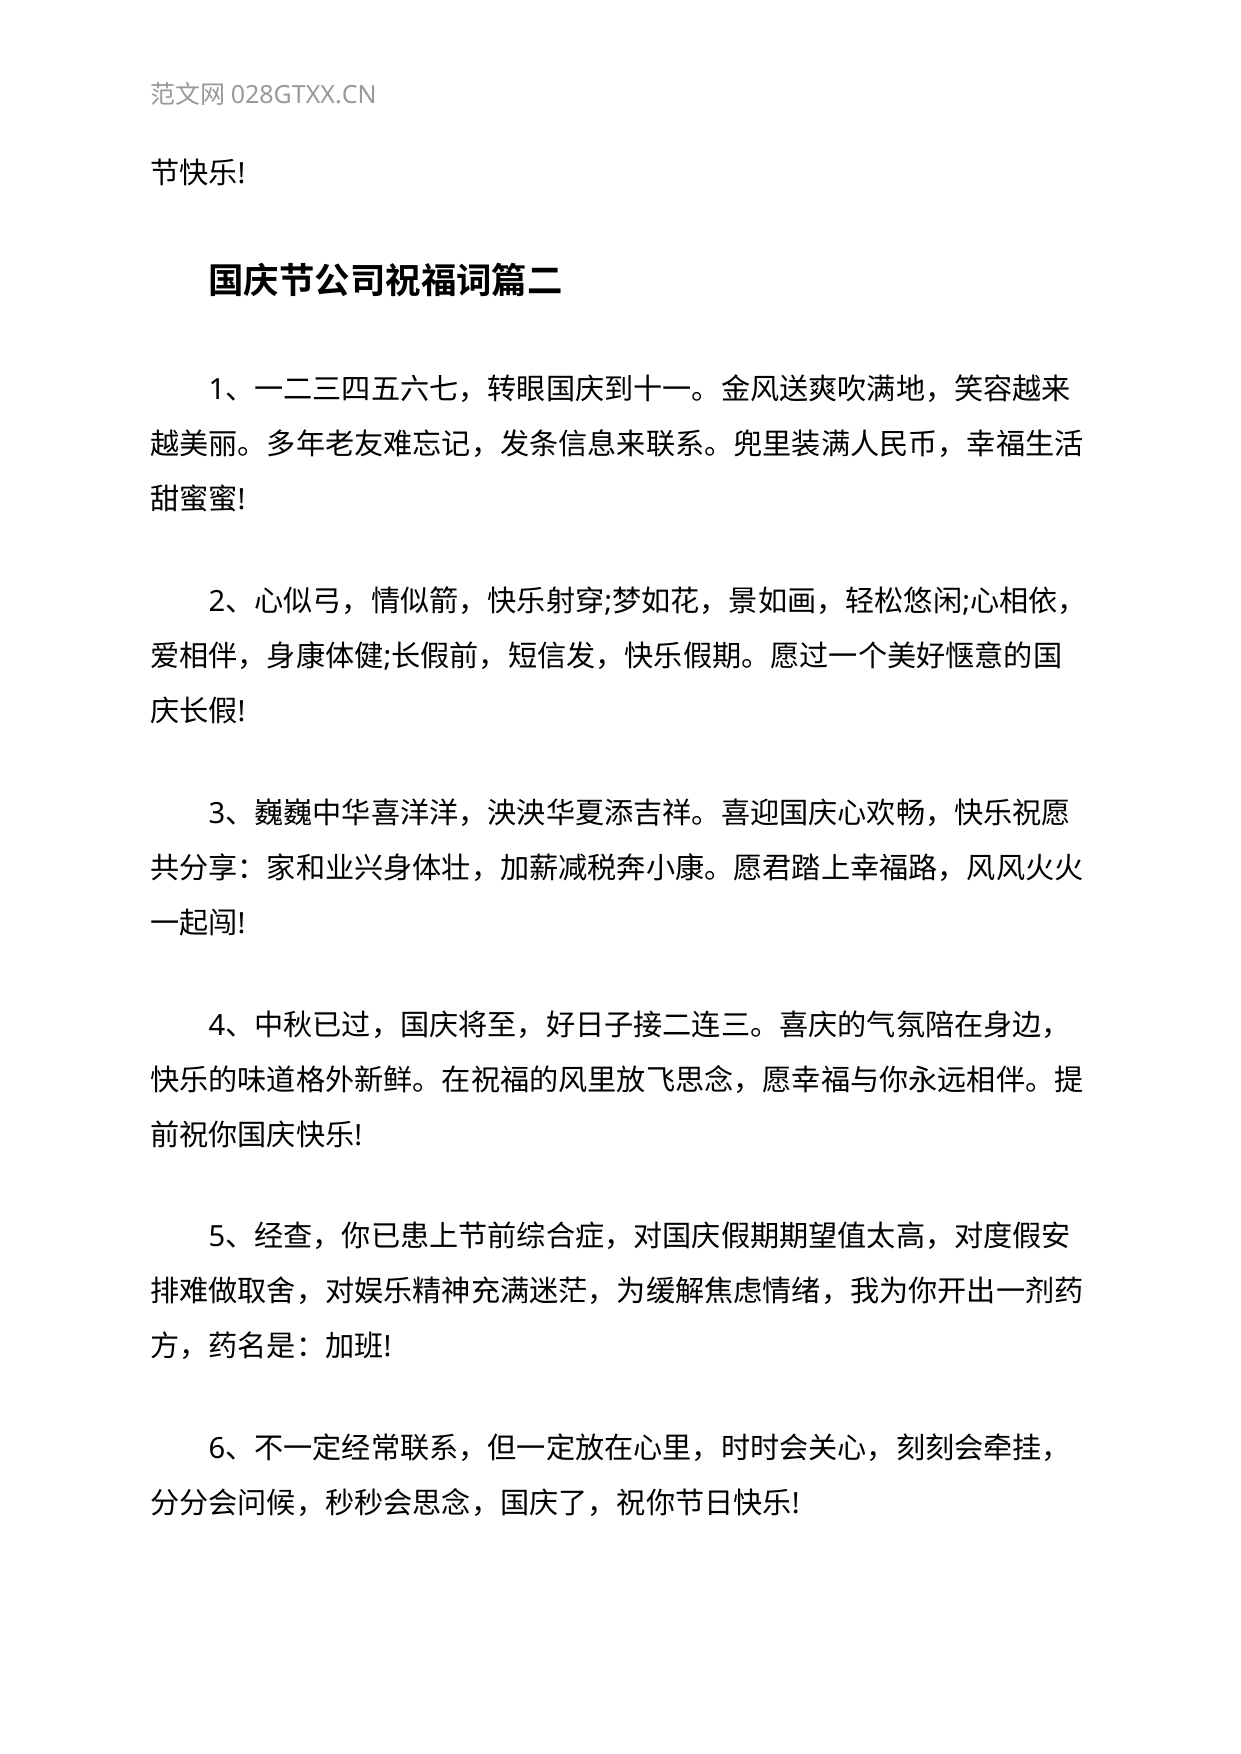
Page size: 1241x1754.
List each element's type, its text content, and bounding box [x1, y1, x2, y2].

text 6、不一定经常联系，但一定放在心里，时时会关心，刻刻会牵挂，分分会问候，秒秒会思念，国庆了，祝你节日快乐! [150, 1425, 1090, 1522]
text 1、一二三四五六七，转眼国庆到十一。金风送爽吹满地，笑容越来越美丽。多年老友难忘记，发条信息来联系。兜里装满人民币，幸福生活甜蜜蜜! [150, 365, 1090, 518]
text 3、巍巍中华喜洋洋，泱泱华夏添吉祥。喜迎国庆心欢畅，快乐祝愿共分享：家和业兴身体壮，加薪减税奔小康。愿君踏上幸福路，风风火火一起闯! [150, 789, 1090, 942]
text 2、心似弓，情似箭，快乐射穿;梦如花，景如画，轻松悠闲;心相依，爱相伴，身康体健;长假前，短信发，快乐假期。愿过一个美好惬意的国庆长假! [150, 577, 1090, 730]
text 4、中秋已过，国庆将至，好日子接二连三。喜庆的气氛陪在身边，快乐的味道格外新鲜。在祝福的风里放飞思念，愿幸福与你永远相伴。提前祝你国庆快乐! [150, 1001, 1090, 1153]
text 国庆节公司祝福词篇二 [150, 252, 1090, 303]
text 5、经查，你已患上节前综合症，对国庆假期期望值太高，对度假安排难做取舍，对娱乐精神充满迷茫，为缓解焦虑情绪，我为你开出一剂药方，药名是：加班! [150, 1213, 1090, 1365]
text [150, 150, 1090, 192]
